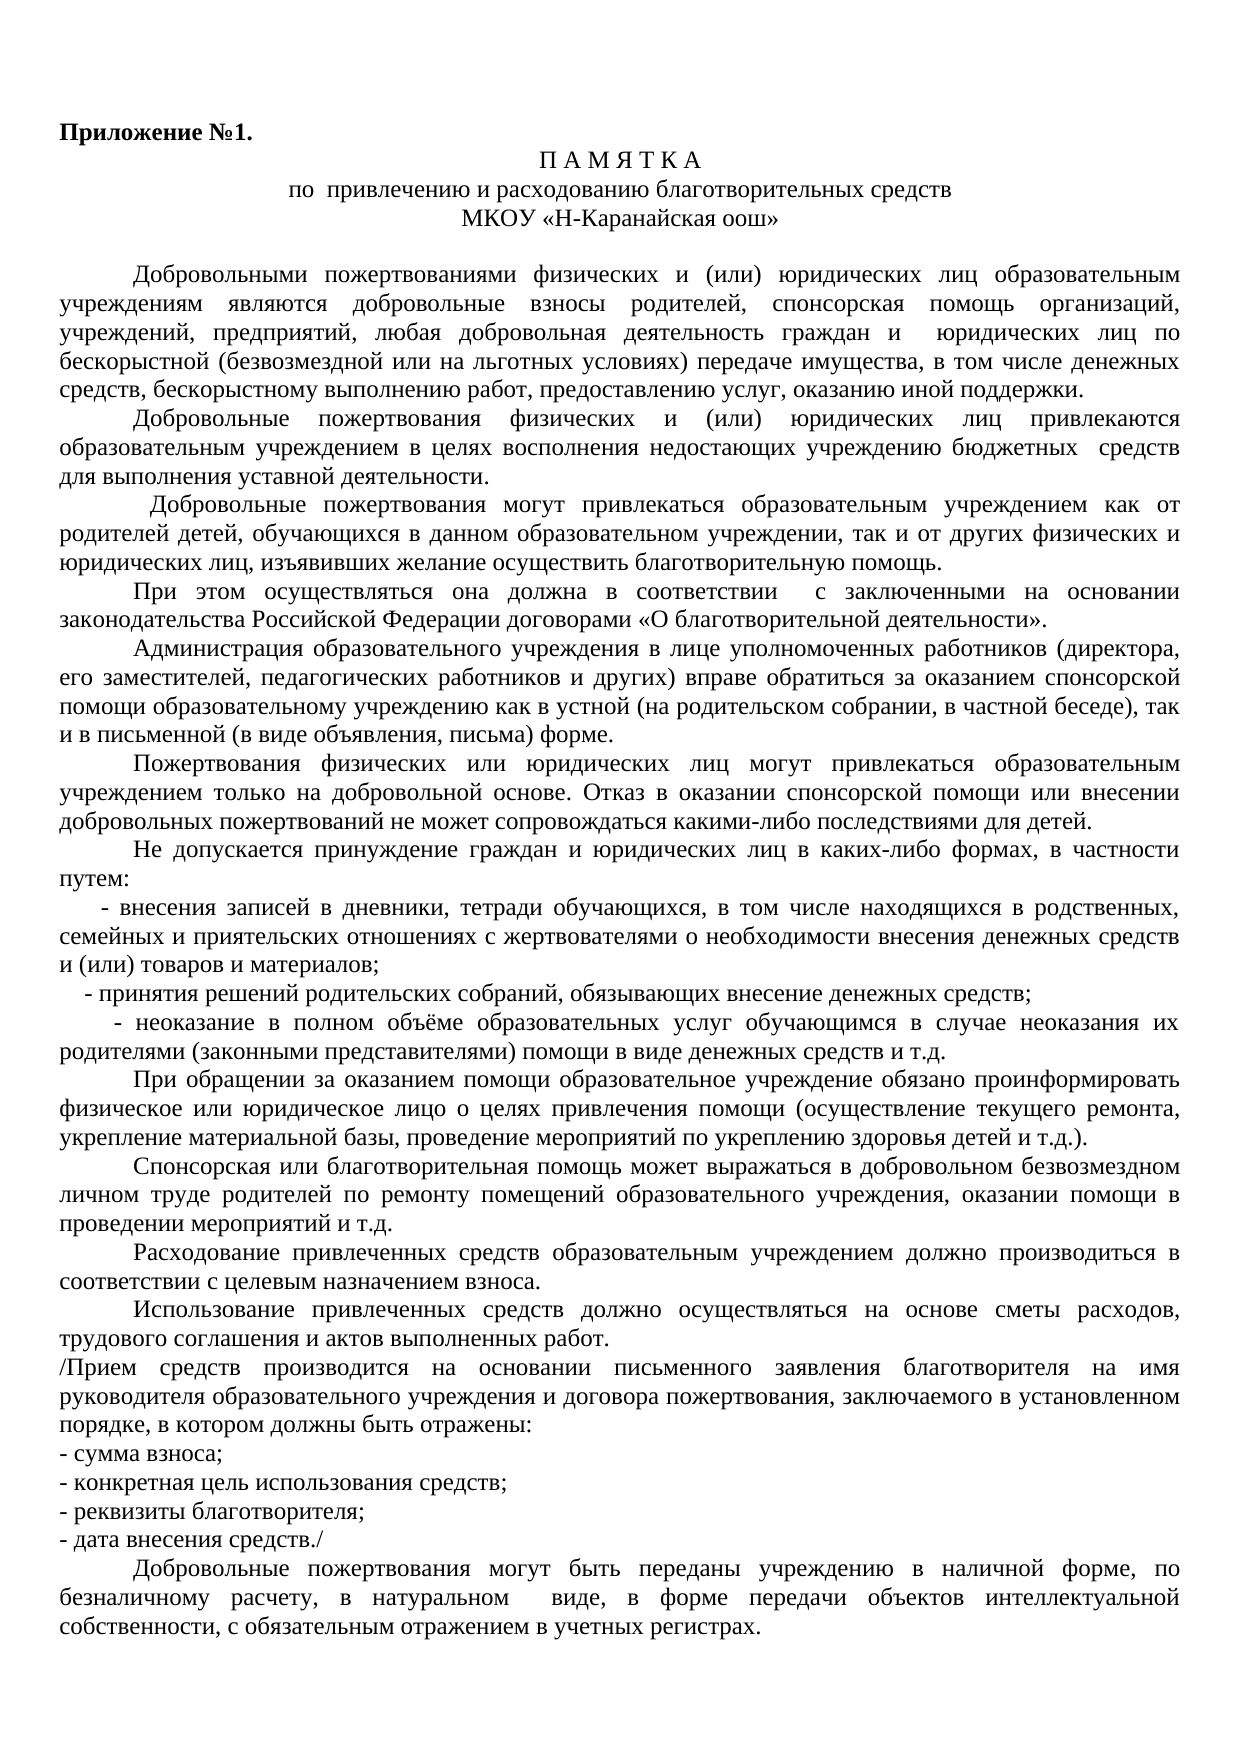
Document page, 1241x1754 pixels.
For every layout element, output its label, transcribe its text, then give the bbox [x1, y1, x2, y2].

list - сумма взноса; [59, 1438, 1181, 1467]
list Администрация образовательного учреждения в лице уполномоченных работников (директора, его заместителей, педагогических работников и других) вправе обратиться за оказанием спонсорской помощи образовательному учреждению как в устной (на родительском собрании, в частной беседе), так и в письменной (в виде объявления, письма) форме. [59, 633, 1181, 748]
list При обращении за оказанием помощи образовательное учреждение обязано проинформировать физическое или юридическое лицо о целях привлечения помощи (осуществление текущего ремонта, укрепление материальной базы, проведение мероприятий по укреплению здоровья детей и т.д.). [59, 1064, 1181, 1151]
list - неоказание в полном объёме образовательных услуг обучающимся в случае неоказания их родителями (законными представителями) помощи в виде денежных средств и т.д. [59, 1007, 1181, 1064]
list Добровольные пожертвования могут быть переданы учреждению в наличной форме, по безналичному расчету, в натуральном виде, в форме передачи объектов интеллектуальной собственности, с обязательным отражением в учетных регистрах. [59, 1553, 1181, 1639]
list - дата внесения средств./ [59, 1524, 1181, 1553]
list П А М Я Т К А [59, 145, 1181, 174]
list При этом осуществляться она должна в соответствии с заключенными на основании законодательства Российской Федерации договорами «О благотворительной деятельности». [59, 576, 1181, 633]
list МКОУ «Н-Каранайская оош» [59, 203, 1181, 232]
list Добровольные пожертвования физических и (или) юридических лиц привлекаются образовательным учреждением в целях восполнения недостающих учреждению бюджетных средств для выполнения уставной деятельности. [59, 403, 1181, 489]
list Расходование привлеченных средств образовательным учреждением должно производиться в соответствии с целевым назначением взноса. [59, 1237, 1181, 1294]
list Использование привлеченных средств должно осуществляться на основе сметы расходов, трудового соглашения и актов выполненных работ. [59, 1294, 1181, 1352]
list - принятия решений родительских собраний, обязывающих внесение денежных средств; [59, 978, 1181, 1007]
list по привлечению и расходованию благотворительных средств [59, 174, 1181, 203]
list Добровольные пожертвования могут привлекаться образовательным учреждением как от родителей детей, обучающихся в данном образовательном учреждении, так и от других физических и юридических лиц, изъявивших желание осуществить благотворительную помощь. [59, 489, 1181, 576]
list Приложение №1. [59, 117, 1181, 145]
list Пожертвования физических или юридических лиц могут привлекаться образовательным учреждением только на добровольной основе. Отказ в оказании спонсорской помощи или внесении добровольных пожертвований не может сопровождаться какими-либо последствиями для детей. [59, 748, 1181, 834]
list Не допускается принуждение граждан и юридических лиц в каких-либо формах, в частности путем: [59, 834, 1181, 892]
list - конкретная цель использования средств; [59, 1467, 1181, 1496]
list Спонсорская или благотворительная помощь может выражаться в добровольном безвозмездном личном труде родителей по ремонту помещений образовательного учреждения, оказании помощи в проведении мероприятий и т.д. [59, 1151, 1181, 1237]
list - внесения записей в дневники, тетради обучающихся, в том числе находящихся в родственных, семейных и приятельских отношениях с жертвователями о необходимости внесения денежных средств и (или) товаров и материалов; [59, 892, 1181, 978]
list Добровольными пожертвованиями физических и (или) юридических лиц образовательным учреждениям являются добровольные взносы родителей, спонсорская помощь организаций, учреждений, предприятий, любая добровольная деятельность граждан и юридических лиц по бескорыстной (безвозмездной или на льготных условиях) передаче имущества, в том числе денежных средств, бескорыстному выполнению работ, предоставлению услуг, оказанию иной поддержки. [59, 259, 1181, 403]
list /Прием средств производится на основании письменного заявления благотворителя на имя руководителя образовательного учреждения и договора пожертвования, заключаемого в установленном порядке, в котором должны быть отражены: [59, 1352, 1181, 1438]
list - реквизиты благотворителя; [59, 1496, 1181, 1524]
